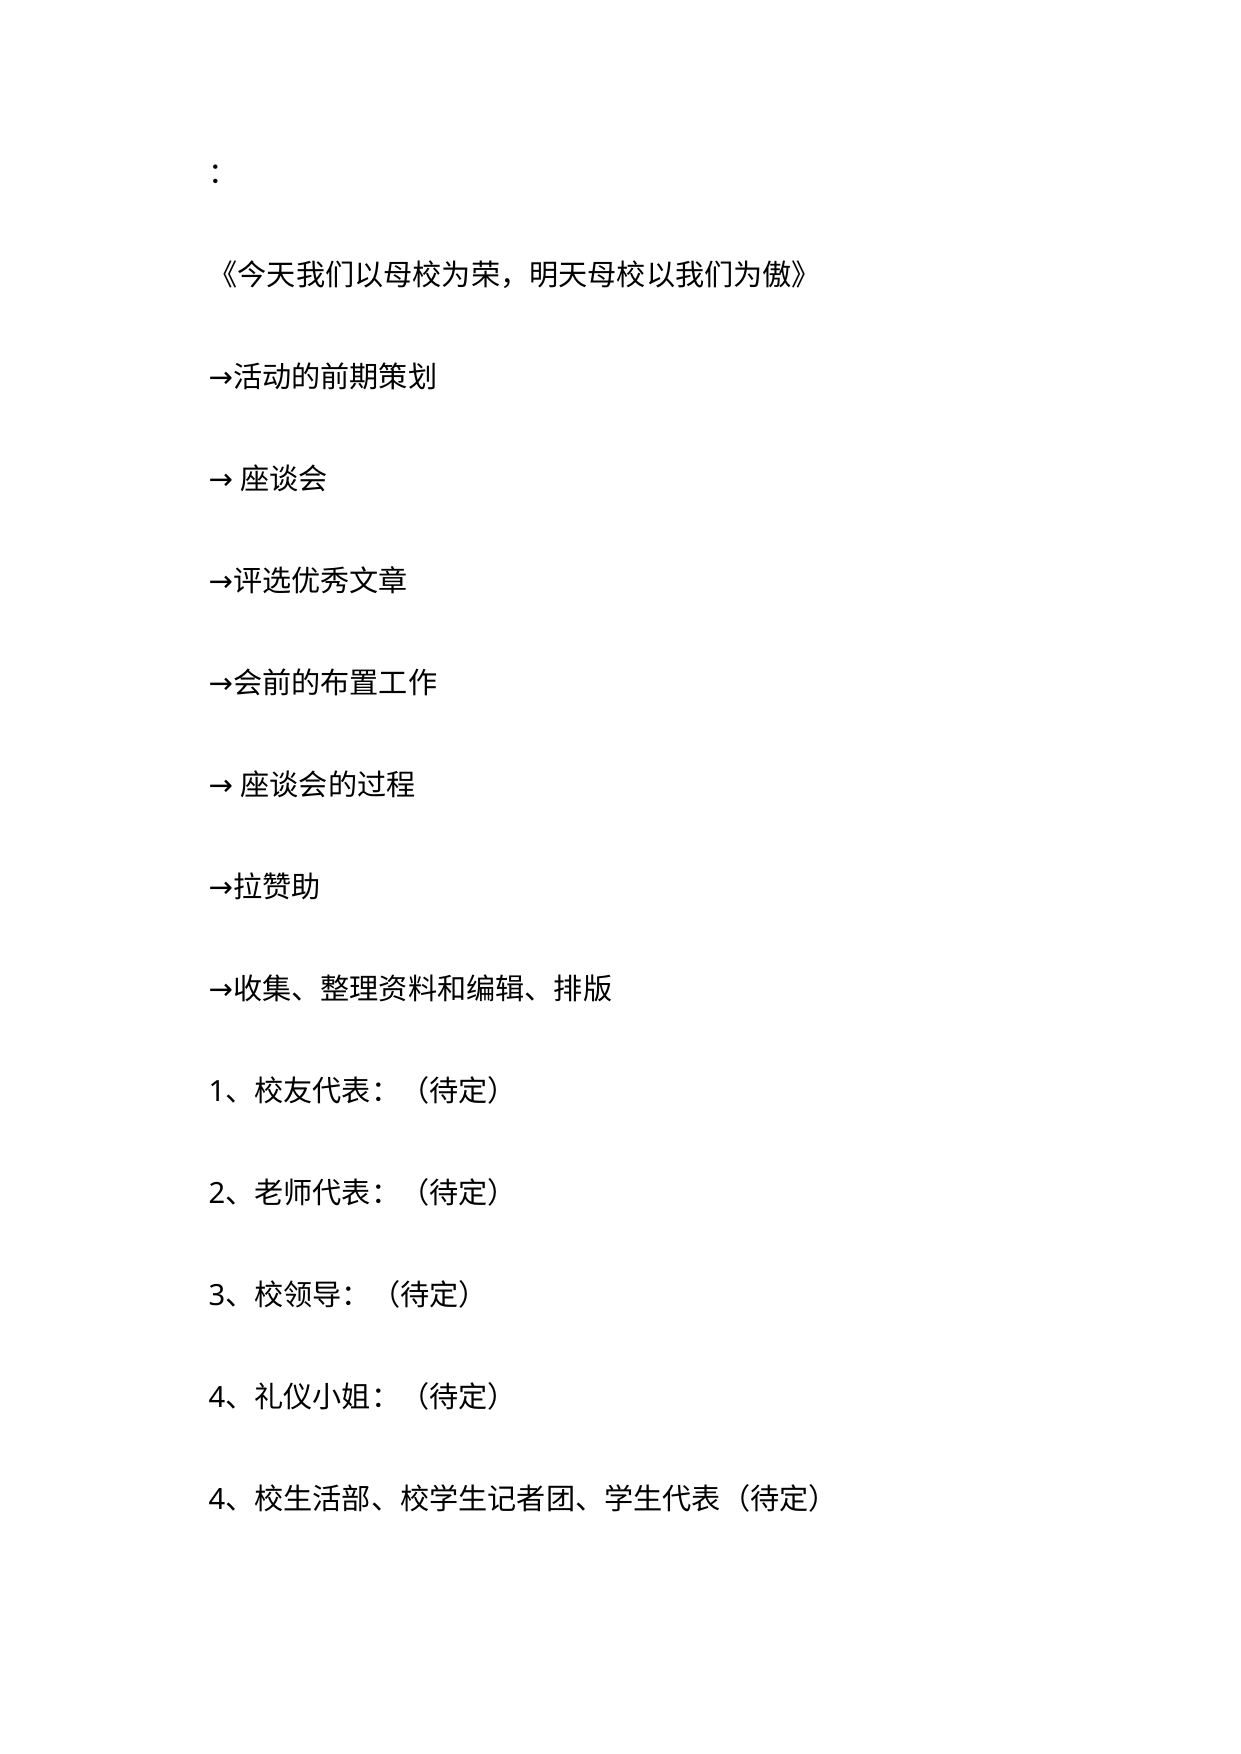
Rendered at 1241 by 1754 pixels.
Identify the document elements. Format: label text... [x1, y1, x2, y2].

text →评选优秀文章 [150, 557, 1090, 600]
text →活动的前期策划 [150, 353, 1090, 396]
text ： [150, 150, 1090, 192]
text →收集、整理资料和编辑、排版 [150, 965, 1090, 1008]
text →拉赞助 [150, 863, 1090, 906]
text →会前的布置工作 [150, 659, 1090, 702]
text 4、校生活部、校学生记者团、学生代表（待定） [150, 1475, 1090, 1518]
text → 座谈会的过程 [150, 761, 1090, 804]
text 1、校友代表：（待定） [150, 1067, 1090, 1110]
text → 座谈会 [150, 456, 1090, 498]
text 4、礼仪小姐：（待定） [150, 1373, 1090, 1416]
text 2、老师代表：（待定） [150, 1169, 1090, 1212]
text 3、校领导：（待定） [150, 1271, 1090, 1314]
text 《今天我们以母校为荣，明天母校以我们为傲》 [150, 252, 1090, 294]
